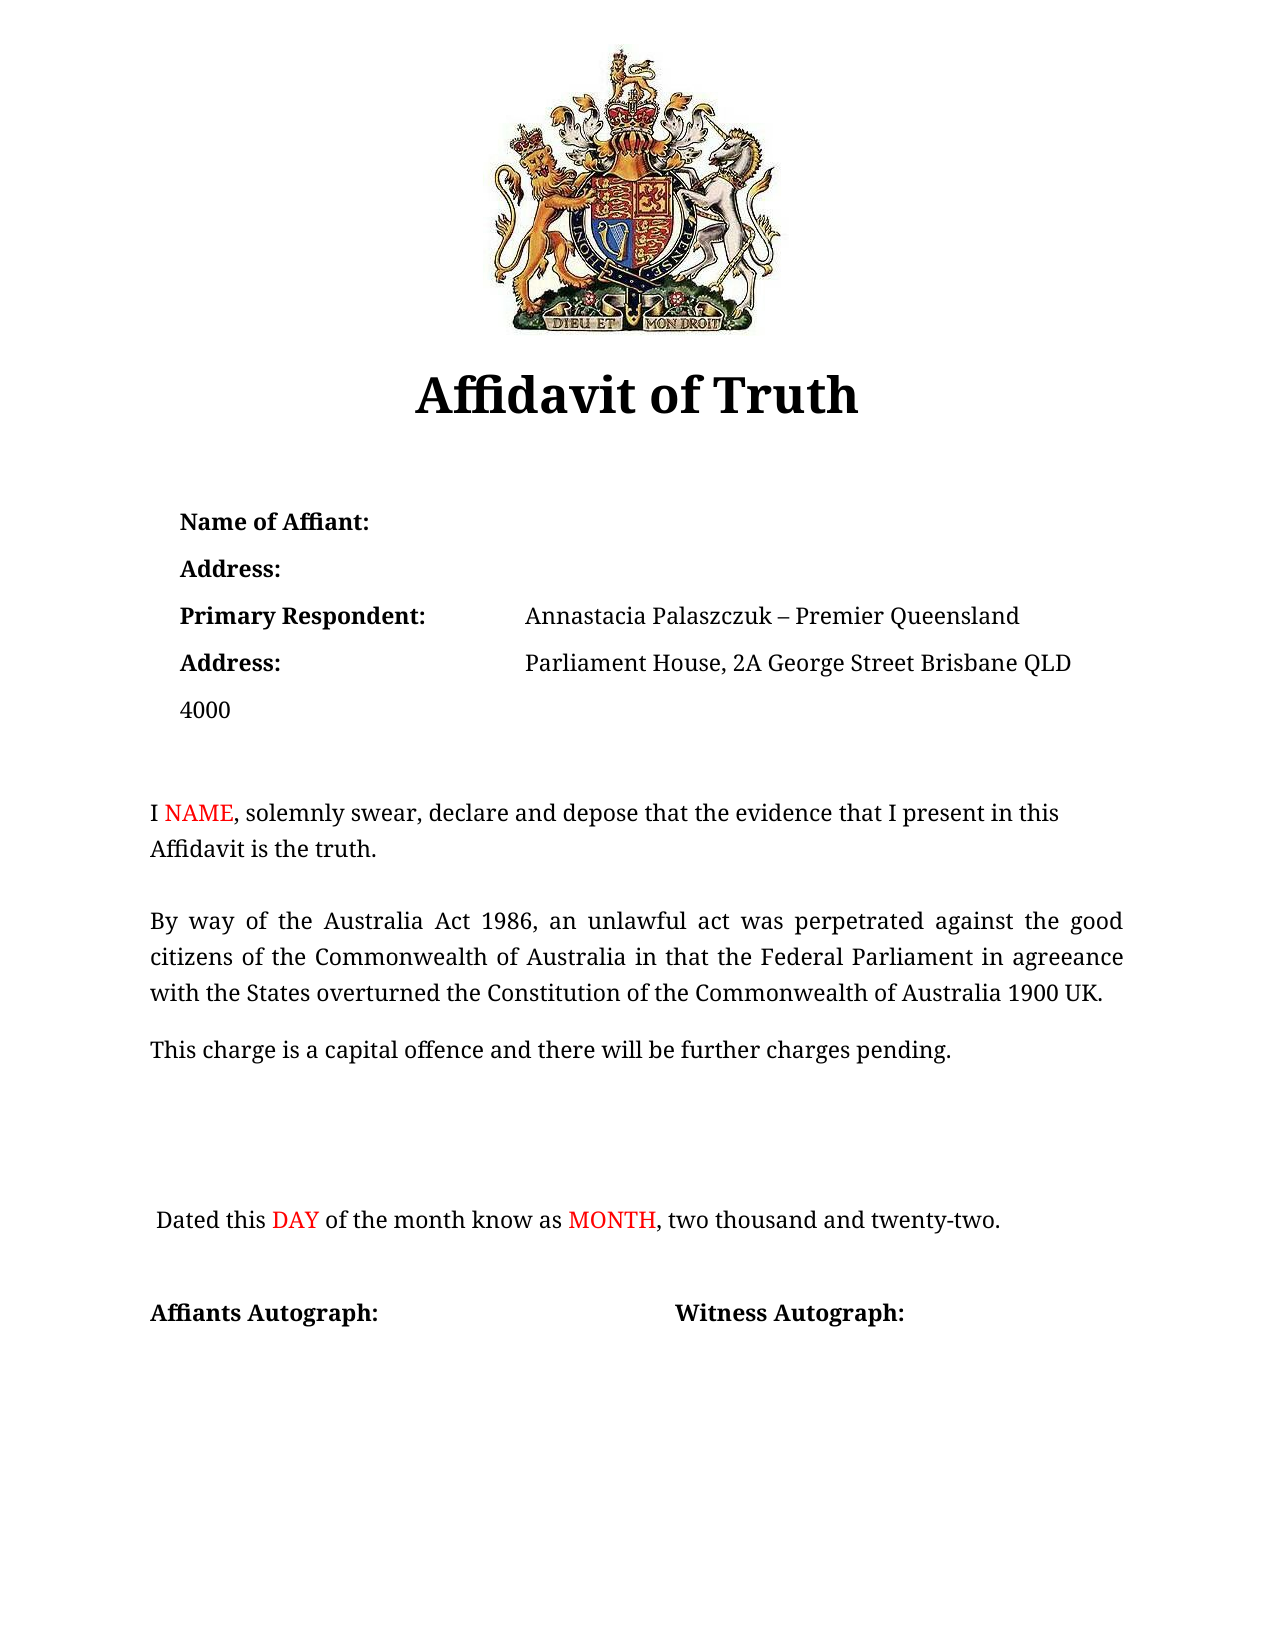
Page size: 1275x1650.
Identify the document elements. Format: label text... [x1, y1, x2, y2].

text I NAME, solemnly swear, declare and depose that the evidence that I present in this Affidavit is the truth. [150, 797, 1125, 864]
text This charge is a capital offence and there will be further charges pending. [150, 1034, 1125, 1065]
text Primary Respondent: Annastacia Palaszczuk – Premier Queensland [179, 600, 1125, 631]
picture [482, 44, 793, 336]
text By way of the Australia Act 1986, an unlawful act was perpetrated against the good citizens of the Commonwealth of Australia in that the Federal Parliament in agreeance with the States overturned the Constitution of the Commonwealth of Australia 1900 UK. [150, 905, 1125, 1008]
text Dated this DAY of the month know as MONTH, two thousand and twenty-two. [32, 1204, 1124, 1235]
text Name of Affiant: [179, 506, 1125, 537]
text Address: Parliament House, 2A George Street Brisbane QLD 4000 [179, 647, 1125, 725]
text Affidavit of Truth [150, 360, 1125, 428]
text Affiants Autograph: Witness Autograph: [150, 1297, 1125, 1328]
text Address: [179, 553, 1125, 584]
